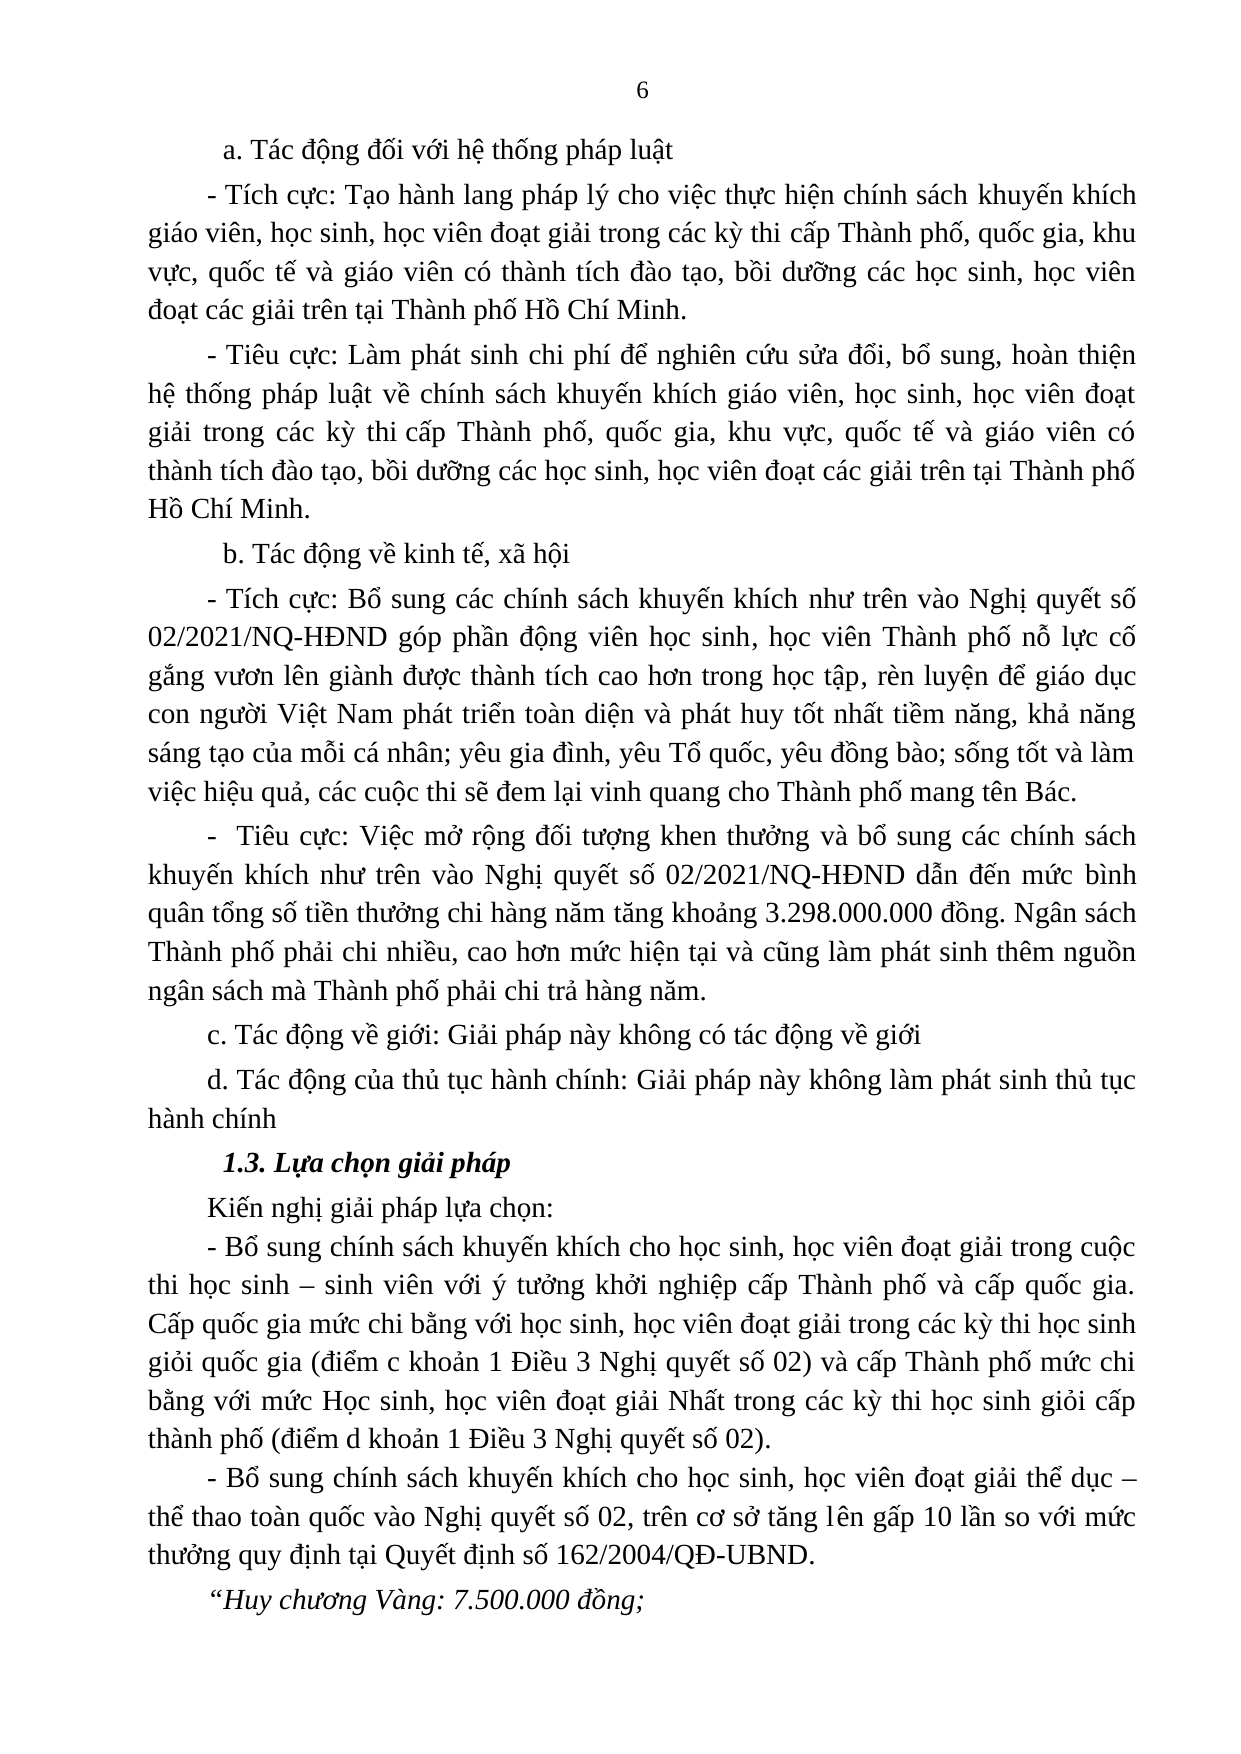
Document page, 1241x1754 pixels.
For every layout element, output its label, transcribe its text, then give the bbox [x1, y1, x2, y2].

text d. Tác động của thủ tục hành chính: Giải pháp này không làm phát sinh thủ tục hành chính [148, 1062, 1137, 1134]
list - Bổ sung chính sách khuyến khích cho học sinh, học viên đoạt giải thể dục – thể thao toàn quốc vào Nghị quyết số 02, trên cơ sở tăng lên gấp 10 lần so với mức thưởng quy định tại Quyết định số 162/2004/QĐ-UBND. [148, 1460, 1137, 1571]
text - Tiêu cực: Làm phát sinh chi phí để nghiên cứu sửa đổi, bổ sung, hoàn thiện hệ thống pháp luật về chính sách khuyến khích giáo viên, học sinh, học viên đoạt giải trong các kỳ thi cấp Thành phố, quốc gia, khu vực, quốc tế và giáo viên có thành tích đào tạo, bồi dưỡng các học sinh, học viên đoạt các giải trên tại Thành phố Hồ Chí Minh. [148, 486, 1137, 525]
text - Tiêu cực: Làm phát sinh chi phí để nghiên cứu sửa đổi, bổ sung, hoàn thiện hệ thống pháp luật về chính sách khuyến khích giáo viên, học sinh, học viên đoạt giải trong các kỳ thi cấp Thành phố, quốc gia, khu vực, quốc tế và giáo viên có thành tích đào tạo, bồi dưỡng các học sinh, học viên đoạt các giải trên tại Thành phố Hồ Chí Minh. [148, 337, 1137, 414]
list - Bổ sung chính sách khuyến khích cho học sinh, học viên đoạt giải trong cuộc thi học sinh – sinh viên với ý tưởng khởi nghiệp cấp Thành phố và cấp quốc gia. Cấp quốc gia mức chi bằng với học sinh, học viên đoạt giải trong các kỳ thi học sinh giỏi quốc gia (điểm c khoản 1 Điều 3 Nghị quyết số 02) và cấp Thành phố mức chi bằng với mức Học sinh, học viên đoạt giải Nhất trong các kỳ thi học sinh giỏi cấp thành phố (điểm d khoản 1 Điều 3 Nghị quyết số 02). [148, 1229, 1137, 1455]
text - Tích cực: Tạo hành lang pháp lý cho việc thực hiện chính sách khuyến khích giáo viên, học sinh, học viên đoạt giải trong các kỳ thi cấp Thành phố, quốc gia, khu vực, quốc tế và giáo viên có thành tích đào tạo, bồi dưỡng các học sinh, học viên đoạt các giải trên tại Thành phố Hồ Chí Minh. [148, 287, 1137, 326]
text - Tích cực: Bổ sung các chính sách khuyến khích như trên vào Nghị quyết số 02/2021/NQ-HĐND góp phần động viên học sinh, học viên Thành phố nỗ lực cố gắng vươn lên giành được thành tích cao hơn trong học tập, rèn luyện để giáo dục con người Việt Nam phát triển toàn diện và phát huy tốt nhất tiềm năng, khả năng sáng tạo của mỗi cá nhân; yêu gia đình, yêu Tổ quốc, yêu đồng bào; sống tốt và làm việc hiệu quả, các cuộc thi sẽ đem lại vinh quang cho Thành phố mang tên Bác. [148, 581, 1137, 697]
list Kiến nghị giải pháp lựa chọn: [148, 1190, 1137, 1224]
text a. Tác động đối với hệ thống pháp luật [148, 132, 1137, 166]
text c. Tác động về giới: Giải pháp này không có tác động về giới [148, 1017, 1137, 1051]
text - Tích cực: Bổ sung các chính sách khuyến khích như trên vào Nghị quyết số 02/2021/NQ-HĐND góp phần động viên học sinh, học viên Thành phố nỗ lực cố gắng vươn lên giành được thành tích cao hơn trong học tập, rèn luyện để giáo dục con người Việt Nam phát triển toàn diện và phát huy tốt nhất tiềm năng, khả năng sáng tạo của mỗi cá nhân; yêu gia đình, yêu Tổ quốc, yêu đồng bào; sống tốt và làm việc hiệu quả, các cuộc thi sẽ đem lại vinh quang cho Thành phố mang tên Bác. [148, 769, 1137, 807]
text - Tiêu cực: Việc mở rộng đối tượng khen thưởng và bổ sung các chính sách khuyến khích như trên vào Nghị quyết số 02/2021/NQ-HĐND dẫn đến mức bình quân tổng số tiền thưởng chi hàng năm tăng khoảng 3.298.000.000 đồng. Ngân sách Thành phố phải chi nhiều, cao hơn mức hiện tại và cũng làm phát sinh thêm nguồn ngân sách mà Thành phố phải chi trả hàng năm. [148, 818, 1137, 1006]
text - Tích cực: Tạo hành lang pháp lý cho việc thực hiện chính sách khuyến khích giáo viên, học sinh, học viên đoạt giải trong các kỳ thi cấp Thành phố, quốc gia, khu vực, quốc tế và giáo viên có thành tích đào tạo, bồi dưỡng các học sinh, học viên đoạt các giải trên tại Thành phố Hồ Chí Minh. [148, 177, 1137, 254]
text b. Tác động về kinh tế, xã hội [148, 536, 1137, 570]
text “Huy chương Vàng: 7.500.000 đồng; [148, 1582, 1137, 1616]
text 1.3. Lựa chọn giải pháp [148, 1146, 1137, 1179]
